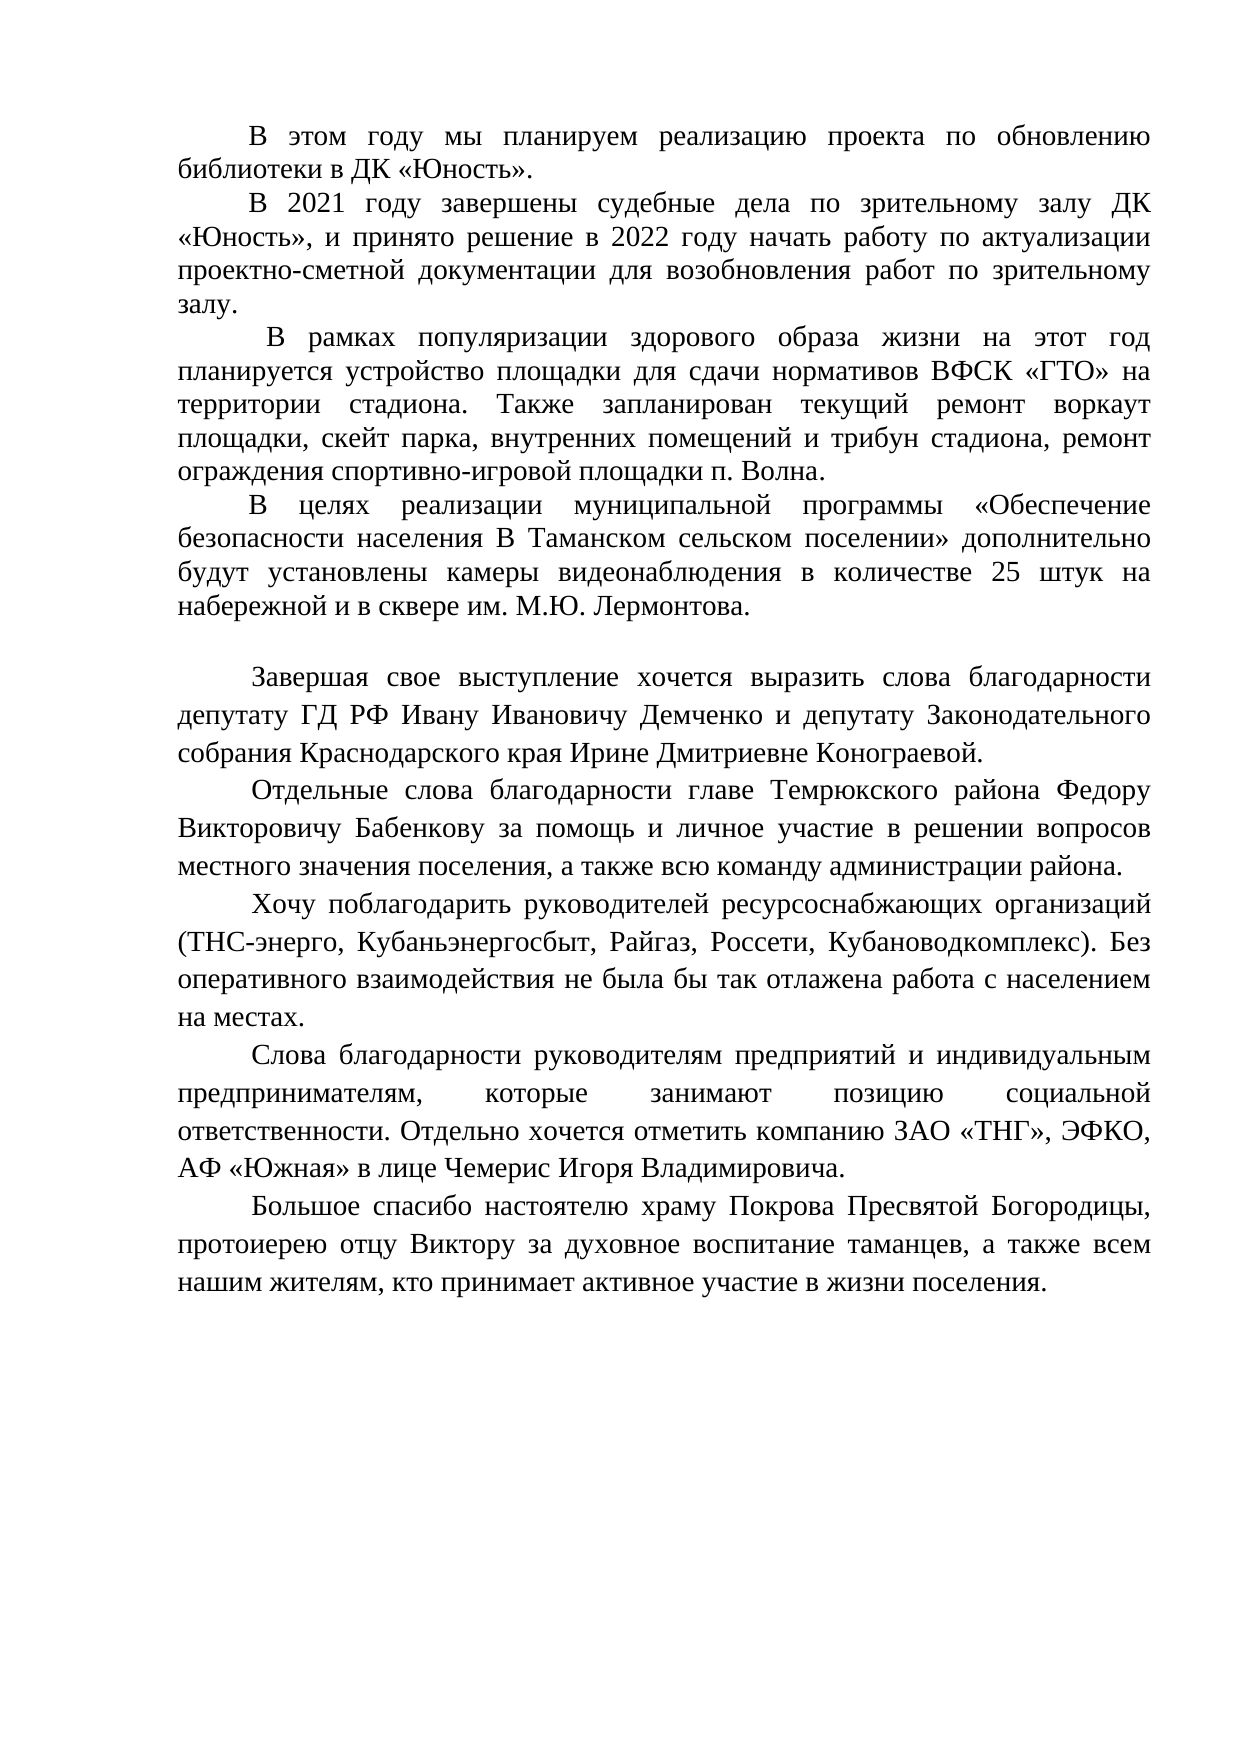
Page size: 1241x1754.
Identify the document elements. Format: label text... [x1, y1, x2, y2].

text Слова благодарности руководителям предприятий и индивидуальным предпринимателям, которые занимают позицию социальной ответственности. Отдельно хочется отметить компанию ЗАО «ТНГ», ЭФКО, АФ «Южная» в лице Чемерис Игоря Владимировича. [177, 1037, 1152, 1184]
text В этом году мы планируем реализацию проекта по обновлению библиотеки в ДК «Юность». [177, 118, 1152, 185]
text Отдельные слова благодарности главе Темрюкского района Федору Викторовичу Бабенкову за помощь и личное участие в решении вопросов местного значения поселения, а также всю команду администрации района. [177, 772, 1152, 882]
text Завершая свое выступление хочется выразить слова благодарности депутату ГД РФ Ивану Ивановичу Демченко и депутату Законодательного собрания Краснодарского края Ирине Дмитриевне Конограевой. [177, 659, 1152, 768]
text В рамках популяризации здорового образа жизни на этот год планируется устройство площадки для сдачи нормативов ВФСК «ГТО» на территории стадиона. Также запланирован текущий ремонт воркаут площадки, скейт парка, внутренних помещений и трибун стадиона, ремонт ограждения спортивно-игровой площадки п. Волна. [177, 319, 1152, 487]
text Большое спасибо настоятелю храму Покрова Пресвятой Богородицы, протоиерею отцу Виктору за духовное воспитание таманцев, а также всем нашим жителям, кто принимает активное участие в жизни поселения. [177, 1188, 1152, 1298]
text В целях реализации муниципальной программы «Обеспечение безопасности населения В Таманском сельском поселении» дополнительно будут установлены камеры видеонаблюдения в количестве 25 штук на набережной и в сквере им. М.Ю. Лермонтова. [177, 487, 1152, 621]
text Хочу поблагодарить руководителей ресурсоснабжающих организаций (ТНС-энерго, Кубаньэнергосбыт, Райгаз, Россети, Кубановодкомплекс). Без оперативного взаимодействия не была бы так отлажена работа с населением на местах. [177, 886, 1152, 1033]
text В 2021 году завершены судебные дела по зрительному залу ДК «Юность», и принято решение в 2022 году начать работу по актуализации проектно-сметной документации для возобновления работ по зрительному залу. [177, 185, 1152, 319]
